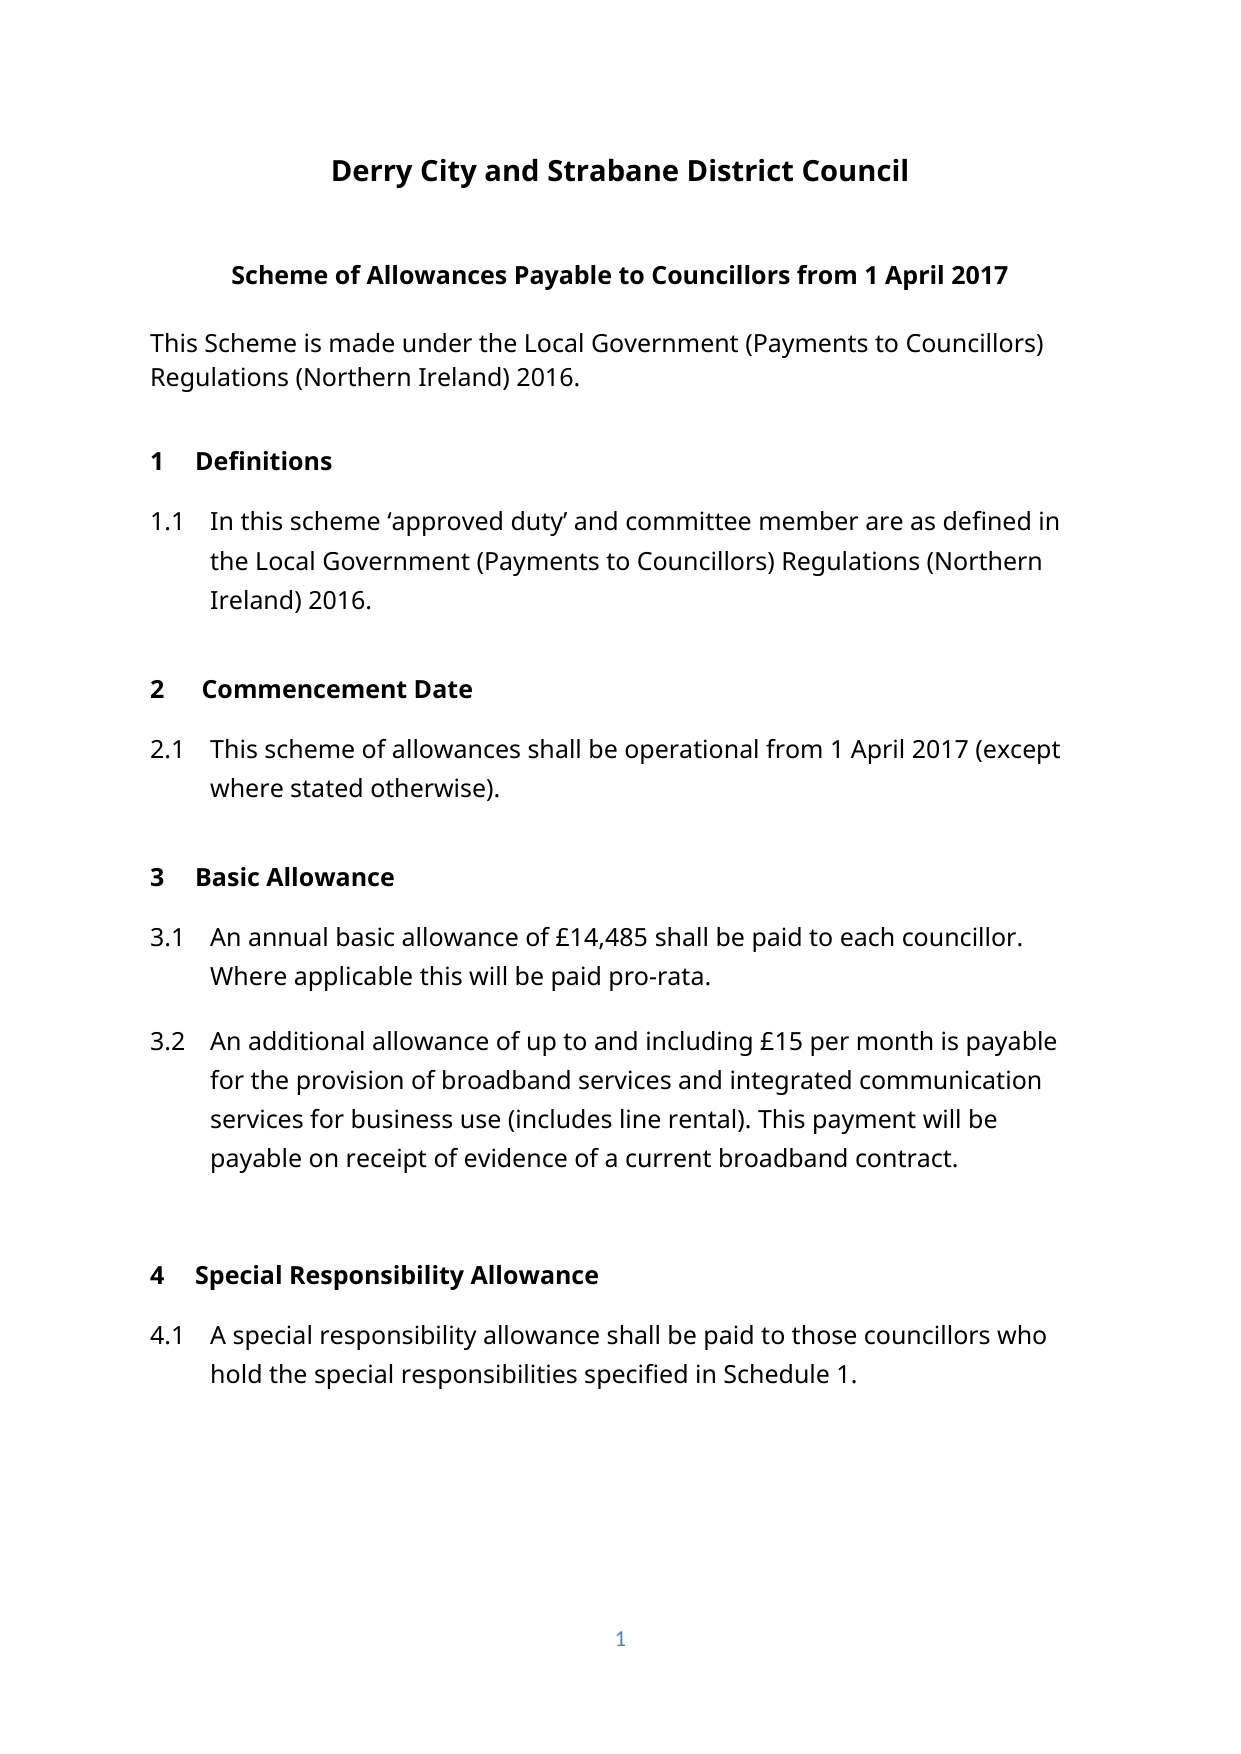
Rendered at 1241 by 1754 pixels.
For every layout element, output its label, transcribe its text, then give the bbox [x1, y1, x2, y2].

subtitle Special Responsibility Allowance [150, 1258, 1090, 1292]
subtitle Basic Allowance [150, 860, 1090, 894]
subtitle An additional allowance of up to and including £15 per month is payable for the provision of broadband services and integrated communication services for business use (includes line rental). This payment will be payable on receipt of evidence of a current broadband contract. [150, 1023, 1090, 1175]
text Scheme of Allowances Payable to Councillors from 1 April 2017 [150, 258, 1090, 292]
subtitle This scheme of allowances shall be operational from 1 April 2017 (except where stated otherwise). [150, 732, 1090, 805]
text This Scheme is made under the Local Government (Payments to Councillors) Regulations (Northern Ireland) 2016. [150, 326, 1090, 394]
subtitle Commencement Date [150, 672, 1090, 706]
subtitle In this scheme ‘approved duty’ and committee member are as defined in the Local Government (Payments to Councillors) Regulations (Northern Ireland) 2016. [150, 504, 1090, 616]
subtitle A special responsibility allowance shall be paid to those councillors who hold the special responsibilities specified in Schedule 1. [150, 1318, 1090, 1391]
subtitle An annual basic allowance of £14,485 shall be paid to each councillor. Where applicable this will be paid pro-rata. [150, 920, 1090, 993]
subtitle Definitions [150, 444, 1090, 478]
text Derry City and Strabane District Council [150, 150, 1090, 190]
